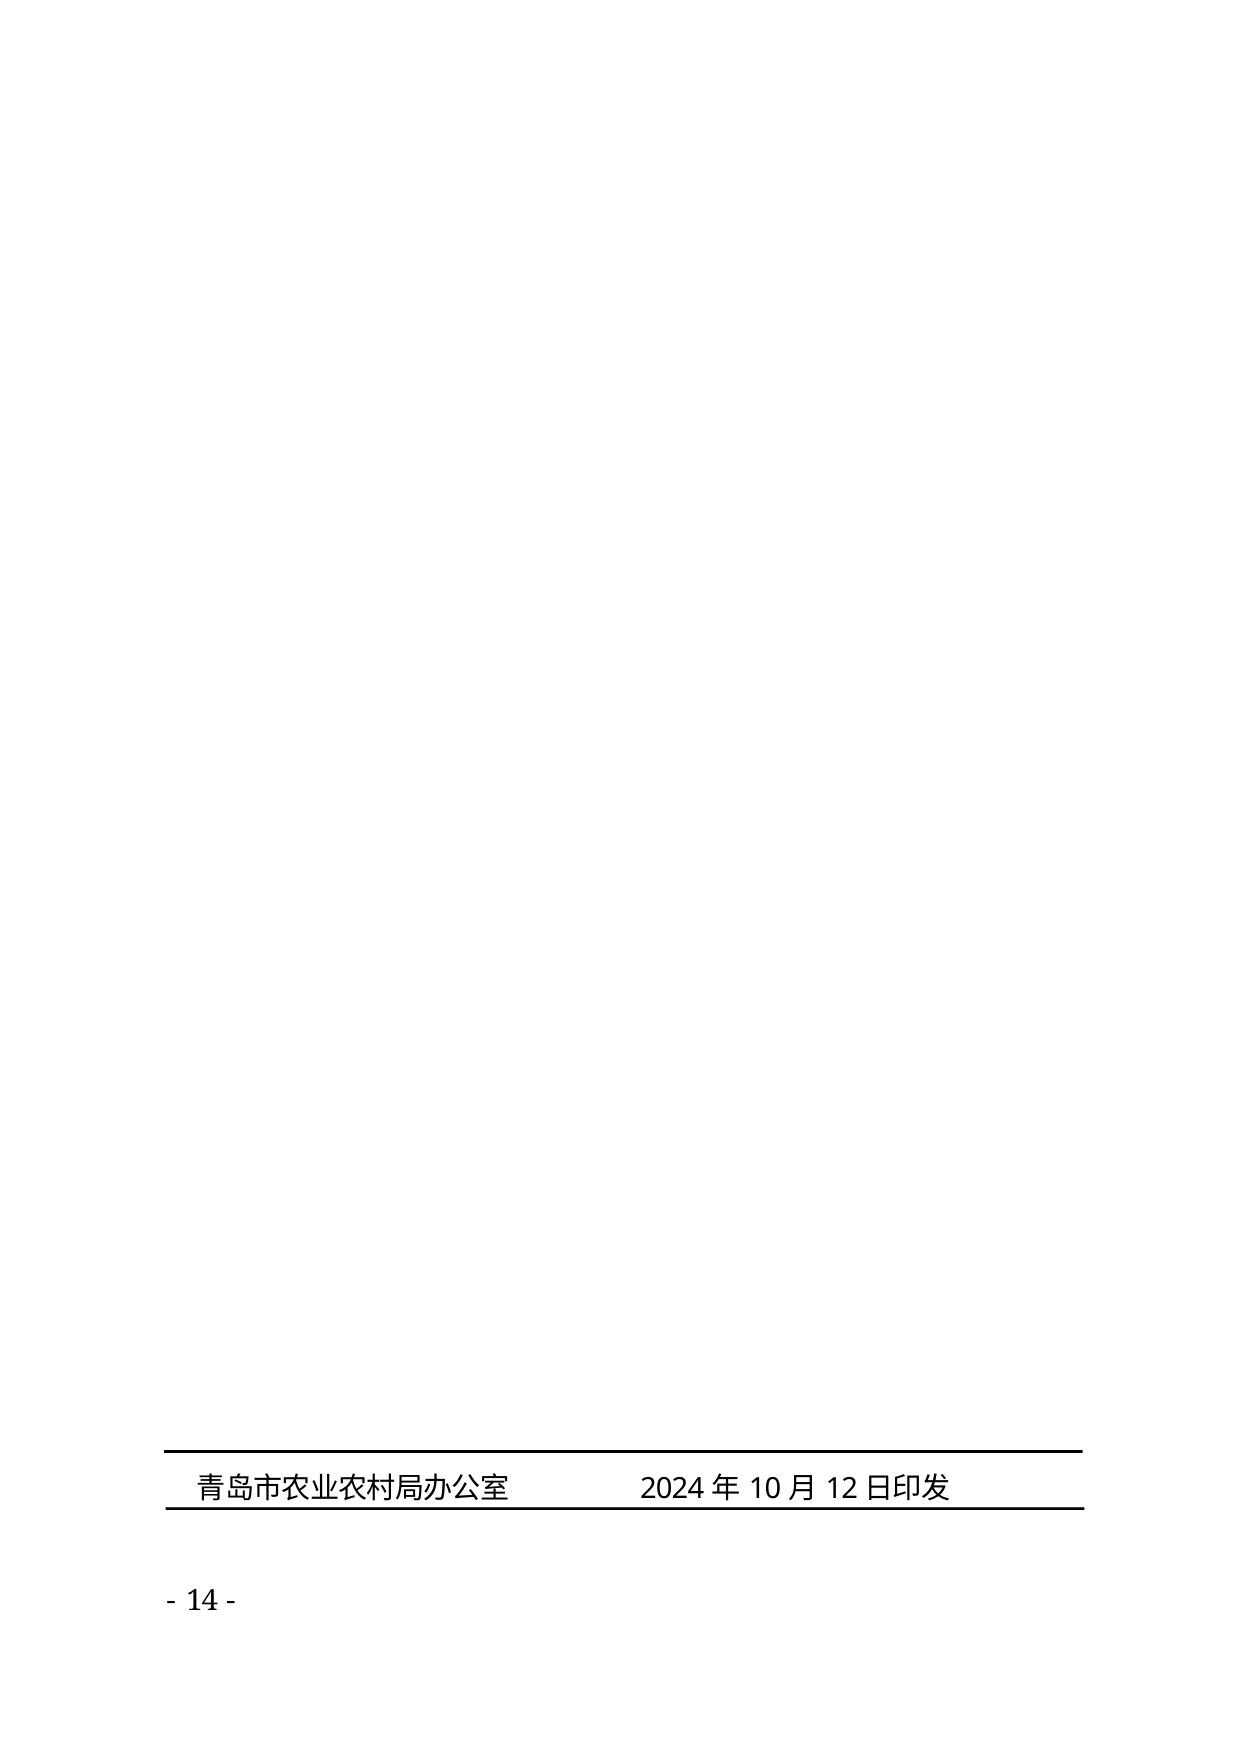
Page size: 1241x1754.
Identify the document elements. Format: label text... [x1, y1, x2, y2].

text 青岛市农业农村局办公室 2024 年 10 月 12 日印发 [197, 1470, 1084, 1505]
picture [165, 1506, 1085, 1510]
